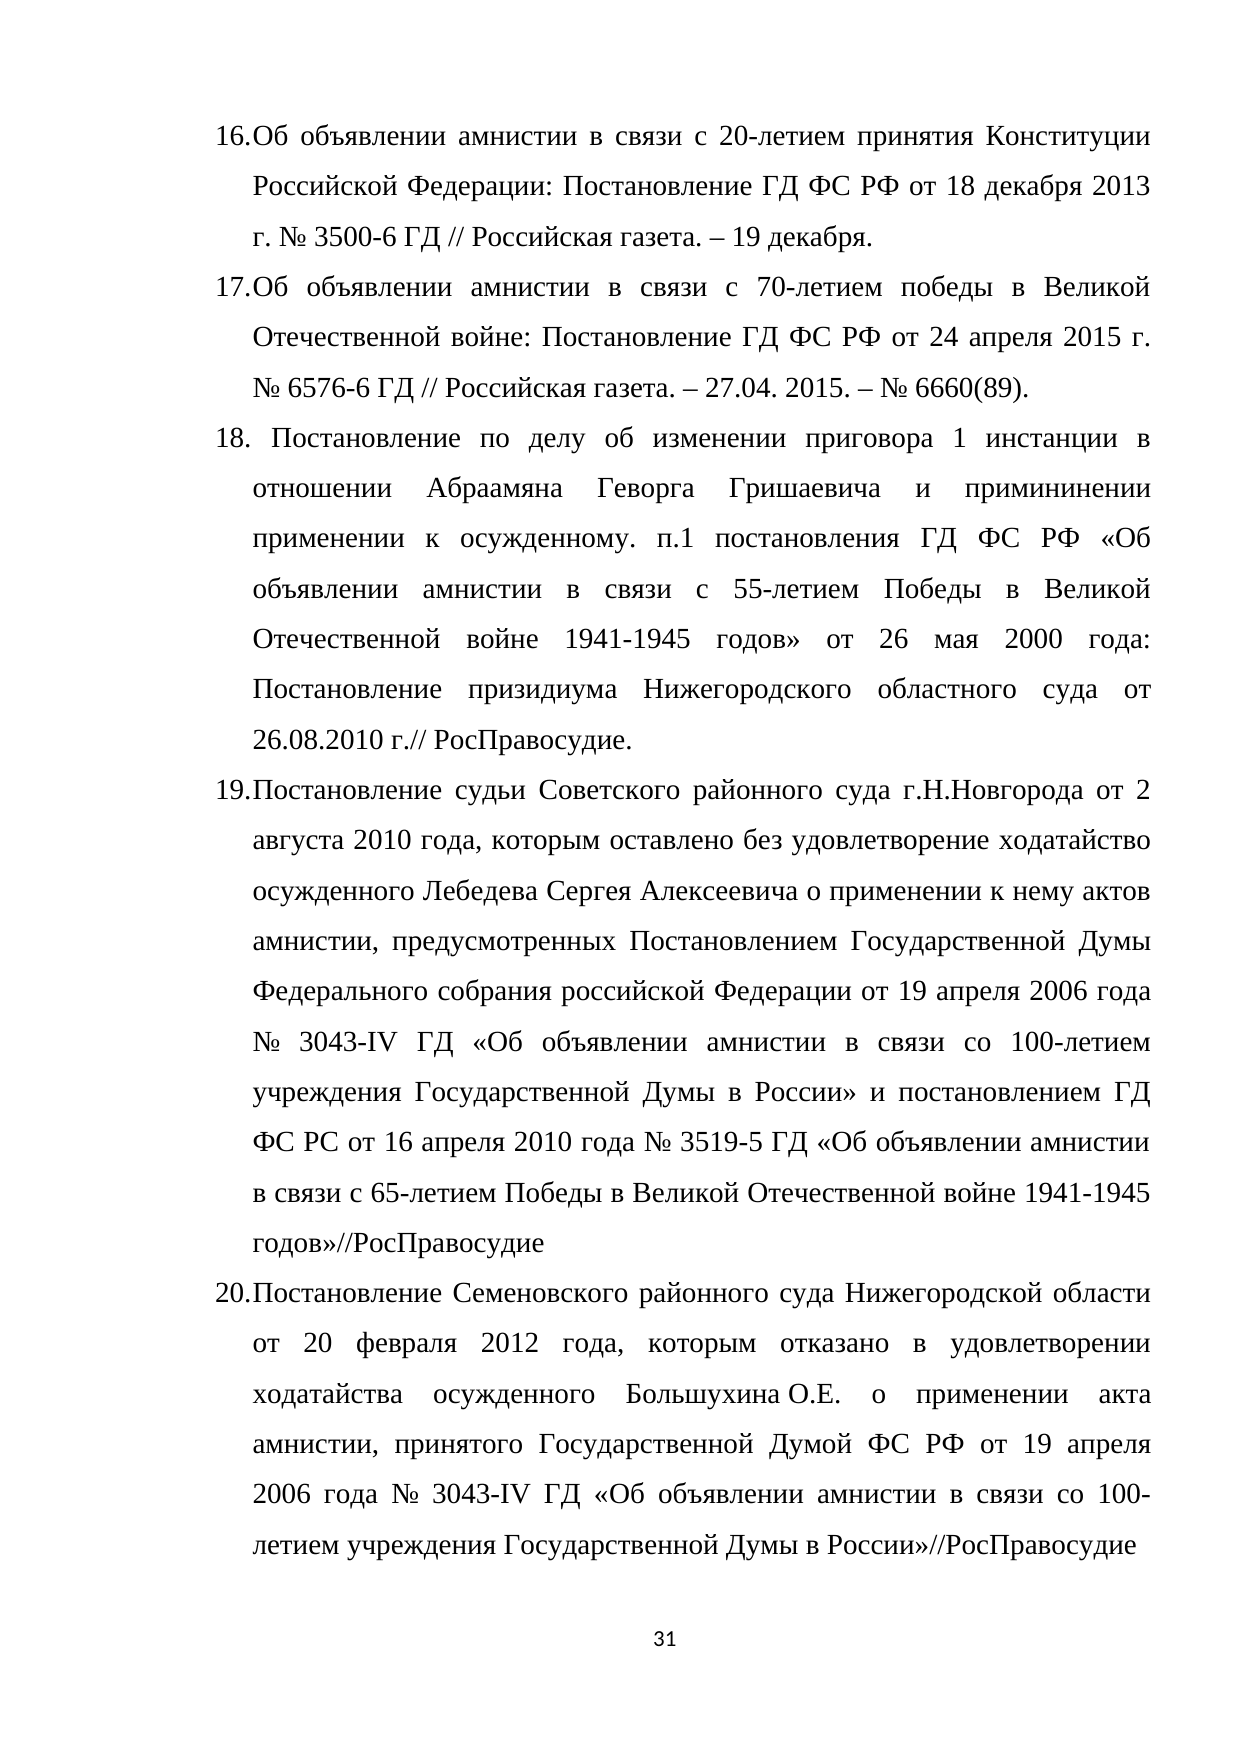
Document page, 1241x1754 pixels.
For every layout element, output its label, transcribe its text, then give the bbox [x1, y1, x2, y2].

list Об объявлении амнистии в связи с 70-летием победы в Великой Отечественной войне: Постановление ГД ФС РФ от 24 апреля 2015 г. № 6576-6 ГД // Российская газета. – 27.04. 2015. – № 6660(89). [215, 269, 1152, 403]
list Об объявлении амнистии в связи с 20-летием принятия Конституции Российской Федерации: Постановление ГД ФС РФ от 18 декабря 2013 г. № 3500-6 ГД // Российская газета. – 19 декабря. [215, 118, 1152, 252]
list Постановление по делу об изменении приговора 1 инстанции в отношении Абраамяна Геворга Гришаевича и примининении применении к осужденному. п.1 постановления ГД ФС РФ «Об объявлении амнистии в связи с 55-летием Победы в Великой Отечественной войне 1941-1945 годов» от 26 мая 2000 года: Постановление призидиума Нижегородского областного суда от 26.08.2010 г.// РосПравосудие. [215, 420, 1152, 755]
list Постановление судьи Советского районного суда г.Н.Новгорода от 2 августа 2010 года, которым оставлено без удовлетворение ходатайство осужденного Лебедева Сергея Алексеевича о применении к нему актов амнистии, предусмотренных Постановлением Государственной Думы Федерального собрания российской Федерации от 19 апреля 2006 года № 3043-IV ГД «Об объявлении амнистии в связи со 100-летием учреждения Государственной Думы в России» и постановлением ГД ФС РС от 16 апреля 2010 года № 3519-5 ГД «Об объявлении амнистии в связи с 65-летием Победы в Великой Отечественной войне 1941-1945 годов»//РосПравосудие [215, 772, 1152, 1258]
list Постановление Семеновского районного суда Нижегородской области от 20 февраля 2012 года, которым отказано в удовлетворении ходатайства осужденного Большухина О.Е. о применении акта амнистии, принятого Государственной Думой ФС РФ от 19 апреля 2006 года № 3043-IV ГД «Об объявлении амнистии в связи со 100-летием учреждения Государственной Думы в России»//РосПравосудие [215, 1275, 1152, 1560]
